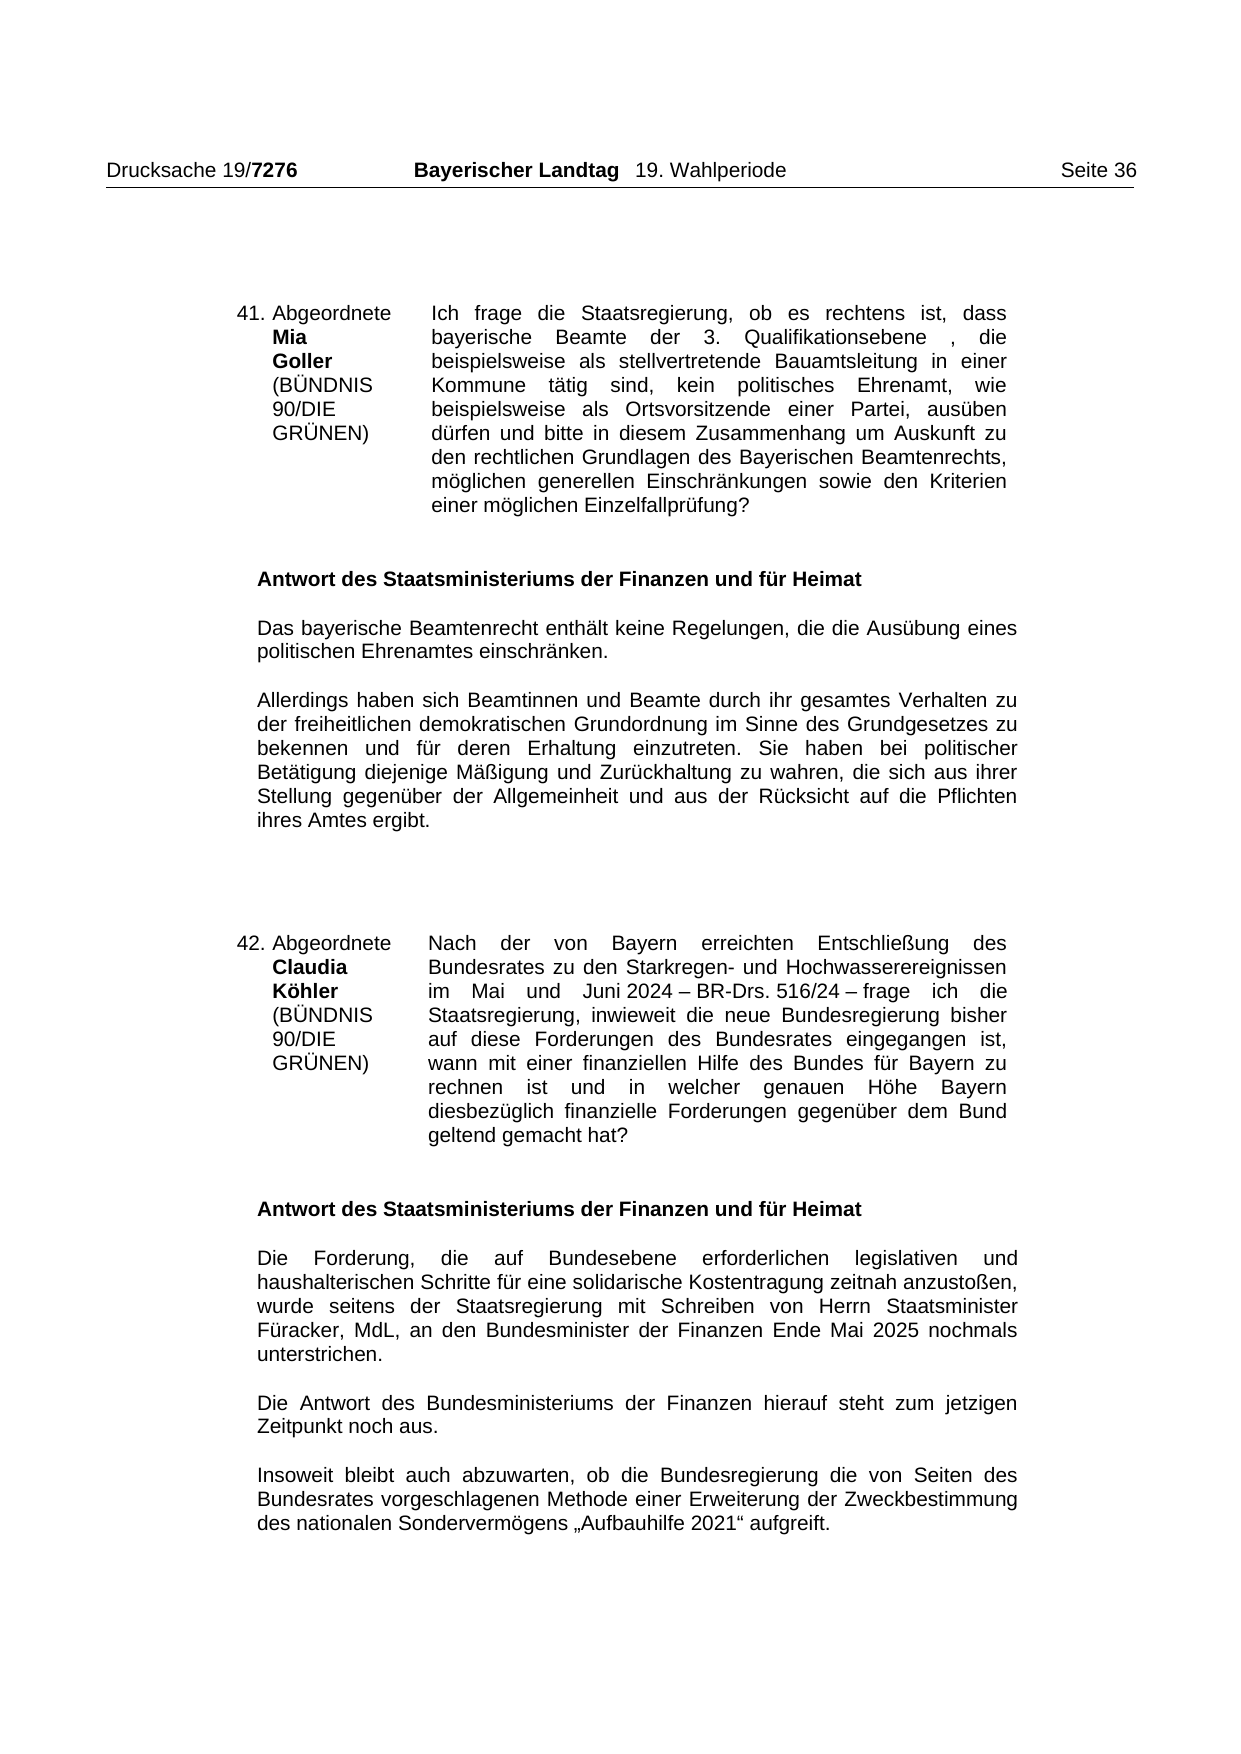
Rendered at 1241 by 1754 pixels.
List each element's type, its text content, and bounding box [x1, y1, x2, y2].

table_header Abgeordnete Mia Goller (BÜNDNIS 90/DIE GRÜNEN) [225, 226, 420, 516]
table_header Abgeordnete Claudia Köhler (BÜNDNIS 90/DIE GRÜNEN) [225, 856, 417, 1147]
table_header Ich frage die Staatsregierung, ob es rechtens ist, dass bayerische Beamte der 3. Qualifikationsebene , die beispielsweise als stellvertretende Bauamtsleitung in einer Kommune tätig sind, kein politisches Ehrenamt, wie beispielsweise als Ortsvorsitzende einer Partei, ausüben dürfen und bitte in diesem Zusammenhang um Auskunft zu den rechtlichen Grundlagen des Bayerischen Beamtenrechts, möglichen generellen Einschränkungen sowie den Kriterien einer möglichen Einzelfallprüfung? [420, 226, 1019, 516]
text Die Antwort des Bundesministeriums der Finanzen hierauf steht zum jetzigen Zeitpunkt noch aus. [257, 1390, 1019, 1438]
table_header Nach der von Bayern erreichten Entschließung des Bundesrates zu den Starkregen- und Hochwasserereignissen im Mai und Juni 2024 – BR-Drs. 516/24 – frage ich die Staatsregierung, inwieweit die neue Bundesregierung bisher auf diese Forderungen des Bundesrates eingegangen ist, wann mit einer finanziellen Hilfe des Bundes für Bayern zu rechnen ist und in welcher genauen Höhe Bayern diesbezüglich finanzielle Forderungen gegenüber dem Bund geltend gemacht hat? [417, 856, 1019, 1147]
text Antwort des Staatsministeriums der Finanzen und für Heimat [257, 566, 1019, 590]
text Die Forderung, die auf Bundesebene erforderlichen legislativen und haushalterischen Schritte für eine solidarische Kostentragung zeitnah anzustoßen, wurde seitens der Staatsregierung mit Schreiben von Herrn Staatsminister Füracker, MdL, an den Bundesminister der Finanzen Ende Mai 2025 nochmals unterstrichen. [257, 1246, 1019, 1365]
text Das bayerische Beamtenrecht enthält keine Regelungen, die die Ausübung eines politischen Ehrenamtes einschränken. [257, 615, 1019, 663]
text Allerdings haben sich Beamtinnen und Beamte durch ihr gesamtes Verhalten zu der freiheitlichen demokratischen Grundordnung im Sinne des Grundgesetzes zu bekennen und für deren Erhaltung einzutreten. Sie haben bei politischer Betätigung diejenige Mäßigung und Zurückhaltung zu wahren, die sich aus ihrer Stellung gegenüber der Allgemeinheit und aus der Rücksicht auf die Pflichten ihres Amtes ergibt. [257, 688, 1019, 832]
text Antwort des Staatsministeriums der Finanzen und für Heimat [257, 1197, 1019, 1221]
text Insoweit bleibt auch abzuwarten, ob die Bundesregierung die von Seiten des Bundesrates vorgeschlagenen Methode einer Erweiterung der Zweckbestimmung des nationalen Sondervermögens „Aufbauhilfe 2021“ aufgreift. [257, 1463, 1019, 1535]
